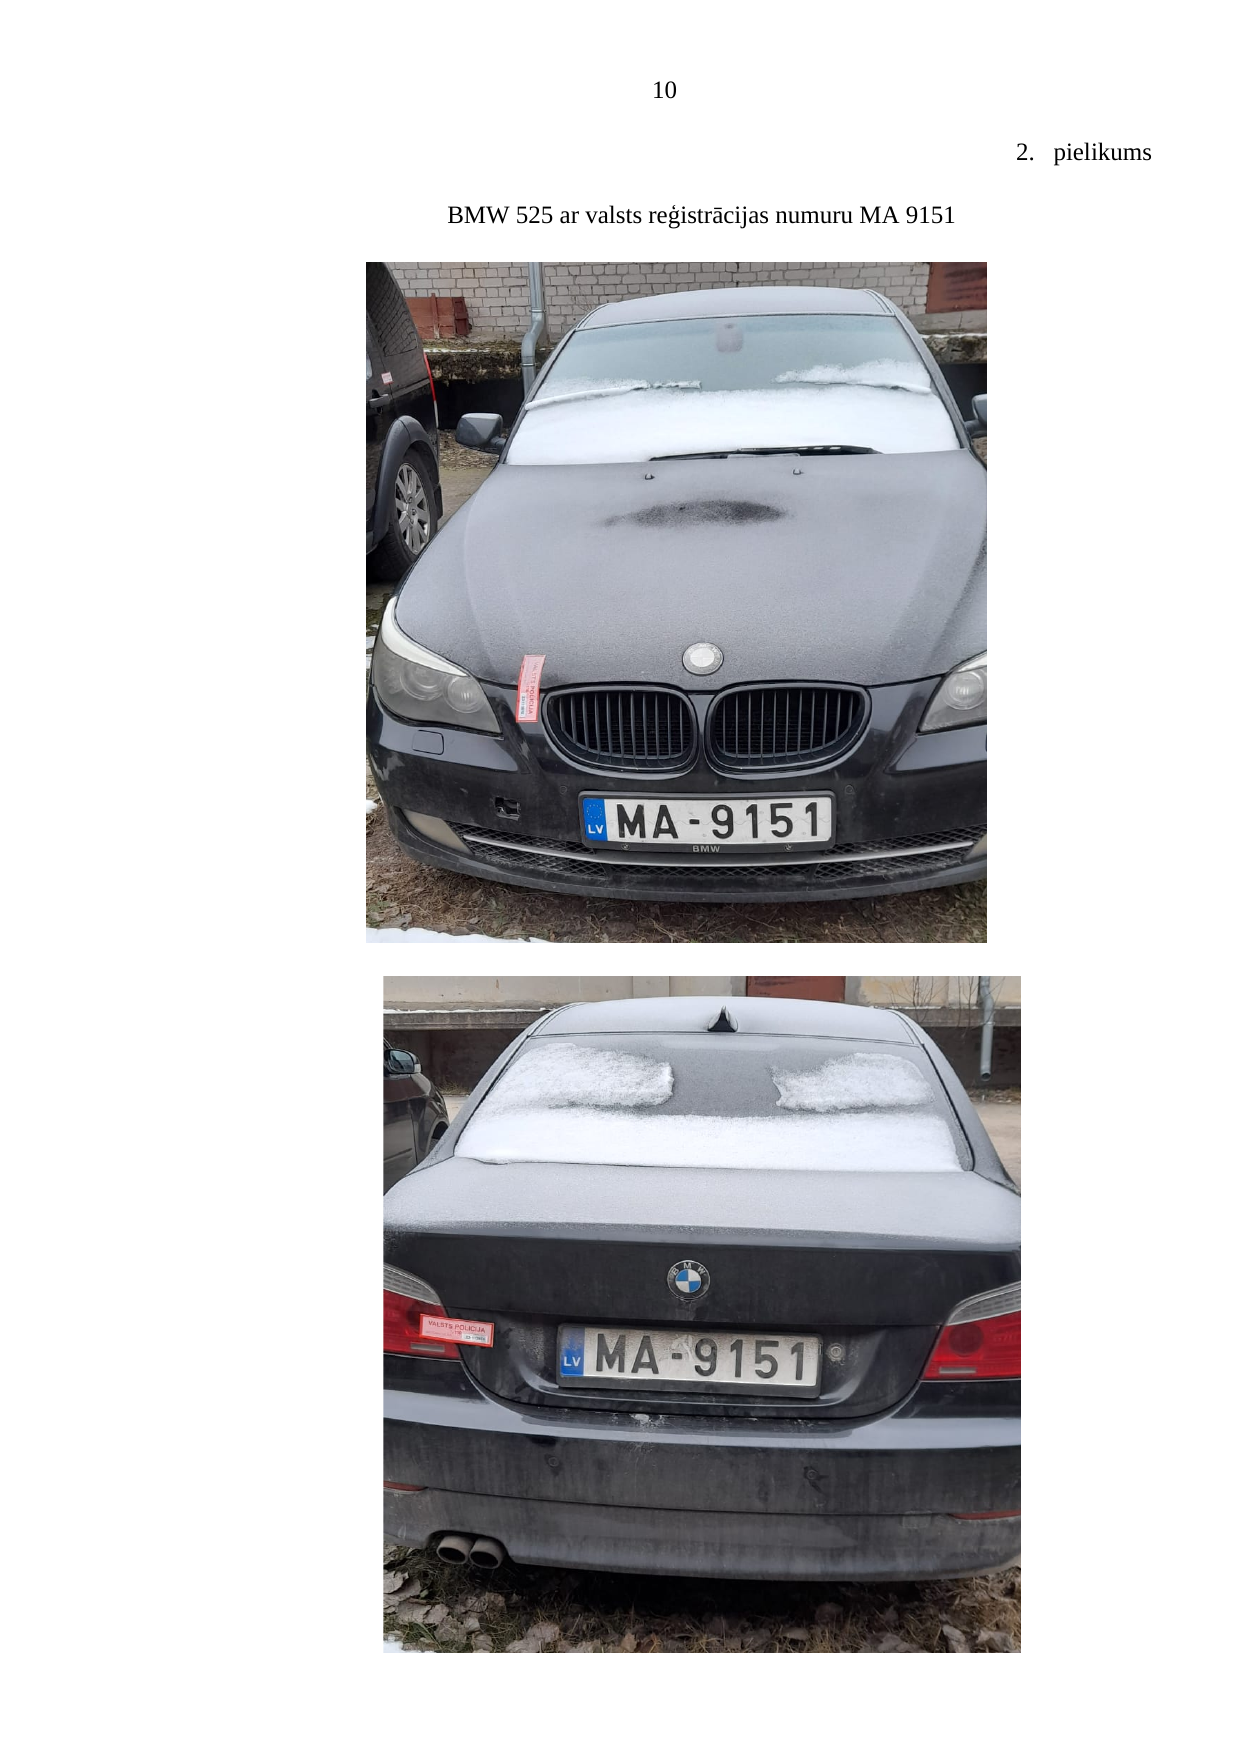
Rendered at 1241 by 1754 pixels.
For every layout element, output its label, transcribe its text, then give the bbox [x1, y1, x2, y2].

picture [383, 976, 1021, 1653]
picture [366, 262, 987, 943]
list pielikums [215, 137, 1152, 166]
list BMW 525 ar valsts reģistrācijas numuru MA 9151 [251, 200, 1152, 229]
